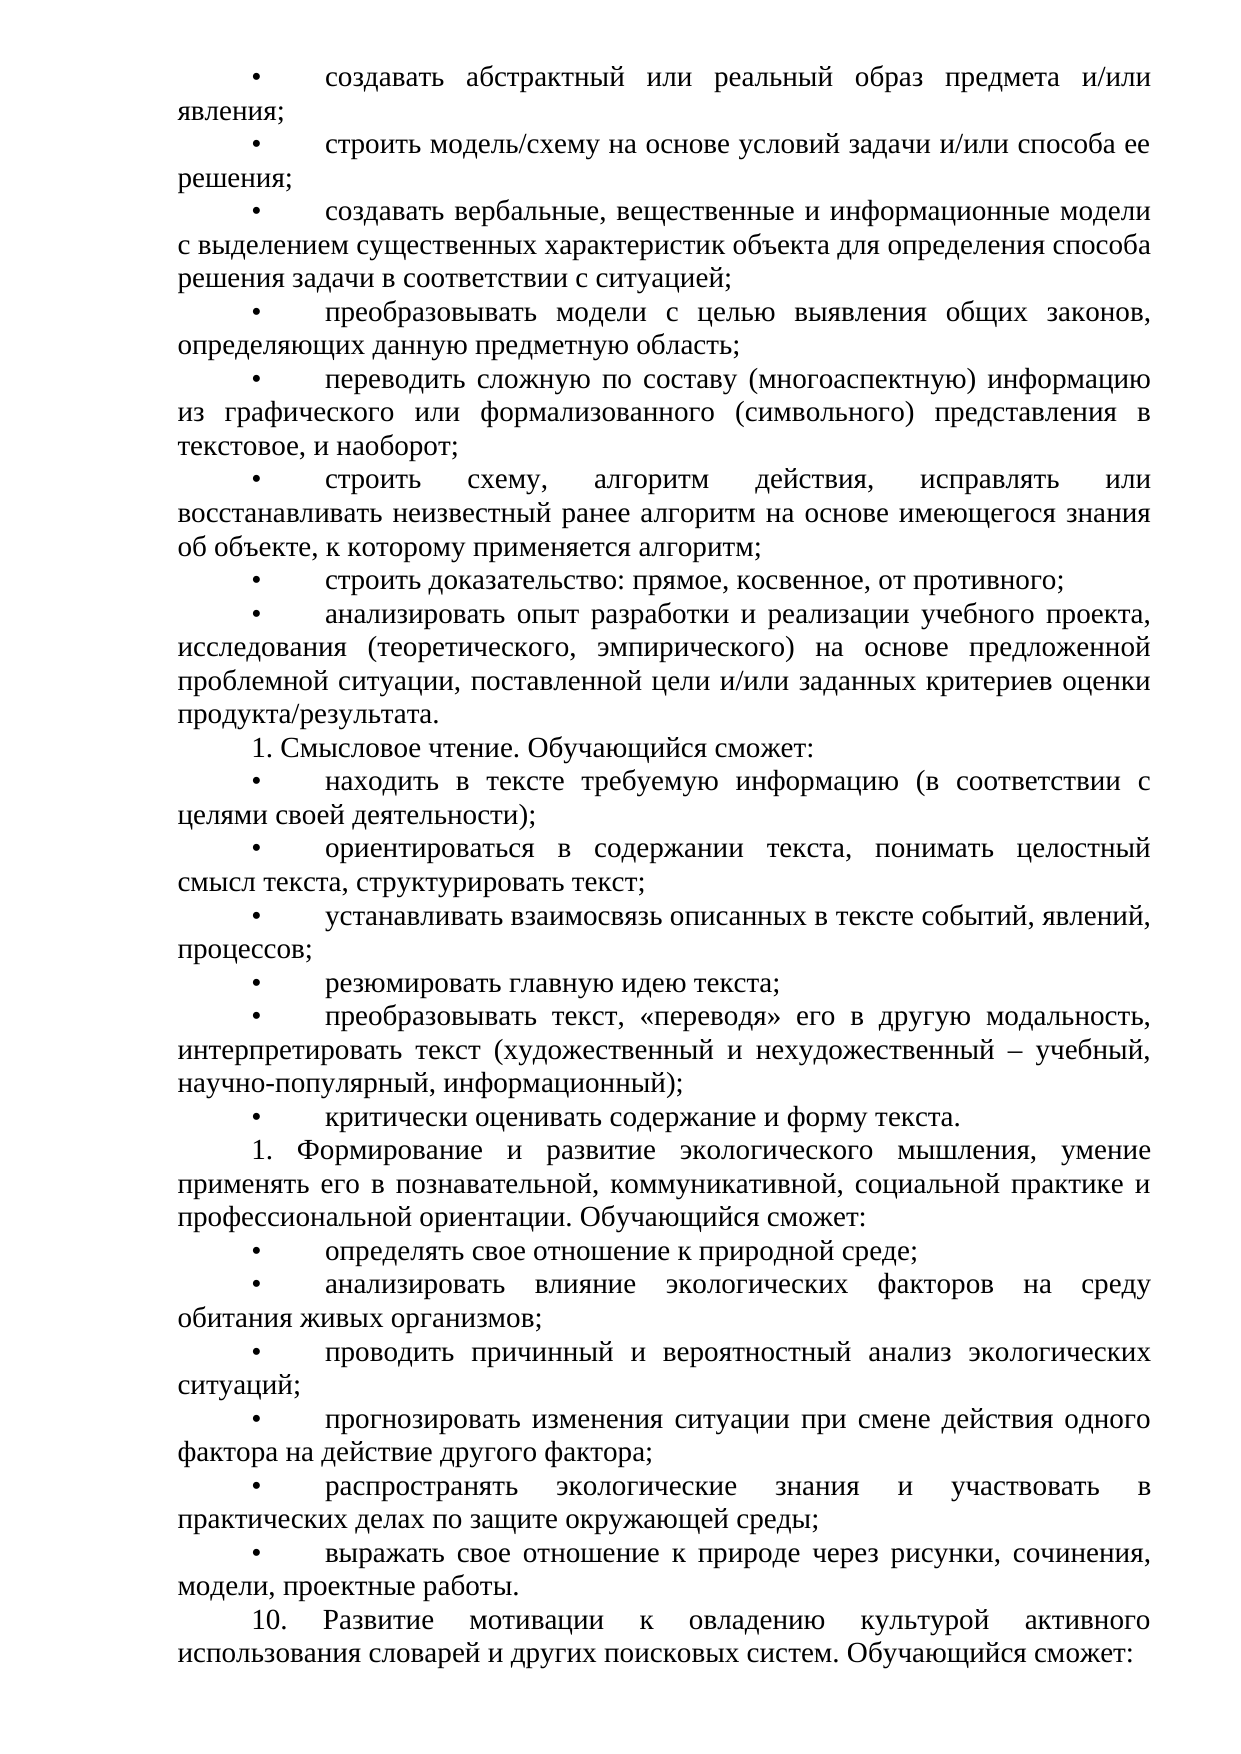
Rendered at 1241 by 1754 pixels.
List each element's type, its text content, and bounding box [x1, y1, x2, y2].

text • анализировать опыт разработки и реализации учебного проекта, исследования (теоретического, эмпирического) на основе предложенной проблемной ситуации, поставленной цели и/или заданных критериев оценки продукта/результата. [177, 596, 1152, 730]
text • преобразовывать текст, «переводя» его в другую модальность, интерпретировать текст (художественный и нехудожественный – учебный, научно-популярный, информационный); [177, 998, 1152, 1099]
text • выражать свое отношение к природе через рисунки, сочинения, модели, проектные работы. [177, 1535, 1152, 1602]
text • определять свое отношение к природной среде; [177, 1233, 1152, 1267]
text • прогнозировать изменения ситуации при смене действия одного фактора на действие другого фактора; [177, 1401, 1152, 1468]
text • строить доказательство: прямое, косвенное, от противного; [177, 562, 1152, 596]
text 1. Формирование и развитие экологического мышления, умение применять его в познавательной, коммуникативной, социальной практике и профессиональной ориентации. Обучающийся сможет: [177, 1132, 1152, 1233]
text • находить в тексте требуемую информацию (в соответствии с целями своей деятельности); [177, 763, 1152, 831]
text 10. Развитие мотивации к овладению культурой активного использования словарей и других поисковых систем. Обучающийся сможет: [177, 1602, 1152, 1669]
text • создавать вербальные, вещественные и информационные модели с выделением существенных характеристик объекта для определения способа решения задачи в соответствии с ситуацией; [177, 193, 1152, 294]
text • строить схему, алгоритм действия, исправлять или восстанавливать неизвестный ранее алгоритм на основе имеющегося знания об объекте, к которому применяется алгоритм; [177, 462, 1152, 562]
text • анализировать влияние экологических факторов на среду обитания живых организмов; [177, 1267, 1152, 1334]
text • преобразовывать модели с целью выявления общих законов, определяющих данную предметную область; [177, 294, 1152, 361]
text • распространять экологические знания и участвовать в практических делах по защите окружающей среды; [177, 1468, 1152, 1535]
text • резюмировать главную идею текста; [177, 965, 1152, 998]
text • строить модель/схему на основе условий задачи и/или способа ее решения; [177, 126, 1152, 193]
text • проводить причинный и вероятностный анализ экологических ситуаций; [177, 1334, 1152, 1401]
text • критически оценивать содержание и форму текста. [177, 1099, 1152, 1132]
text • ориентироваться в содержании текста, понимать целостный смысл текста, структурировать текст; [177, 831, 1152, 898]
text • устанавливать взаимосвязь описанных в тексте событий, явлений, процессов; [177, 898, 1152, 965]
text 1. Смысловое чтение. Обучающийся сможет: [177, 730, 1152, 763]
text • переводить сложную по составу (многоаспектную) информацию из графического или формализованного (символьного) представления в текстовое, и наоборот; [177, 361, 1152, 462]
text • создавать абстрактный или реальный образ предмета и/или явления; [177, 59, 1152, 126]
